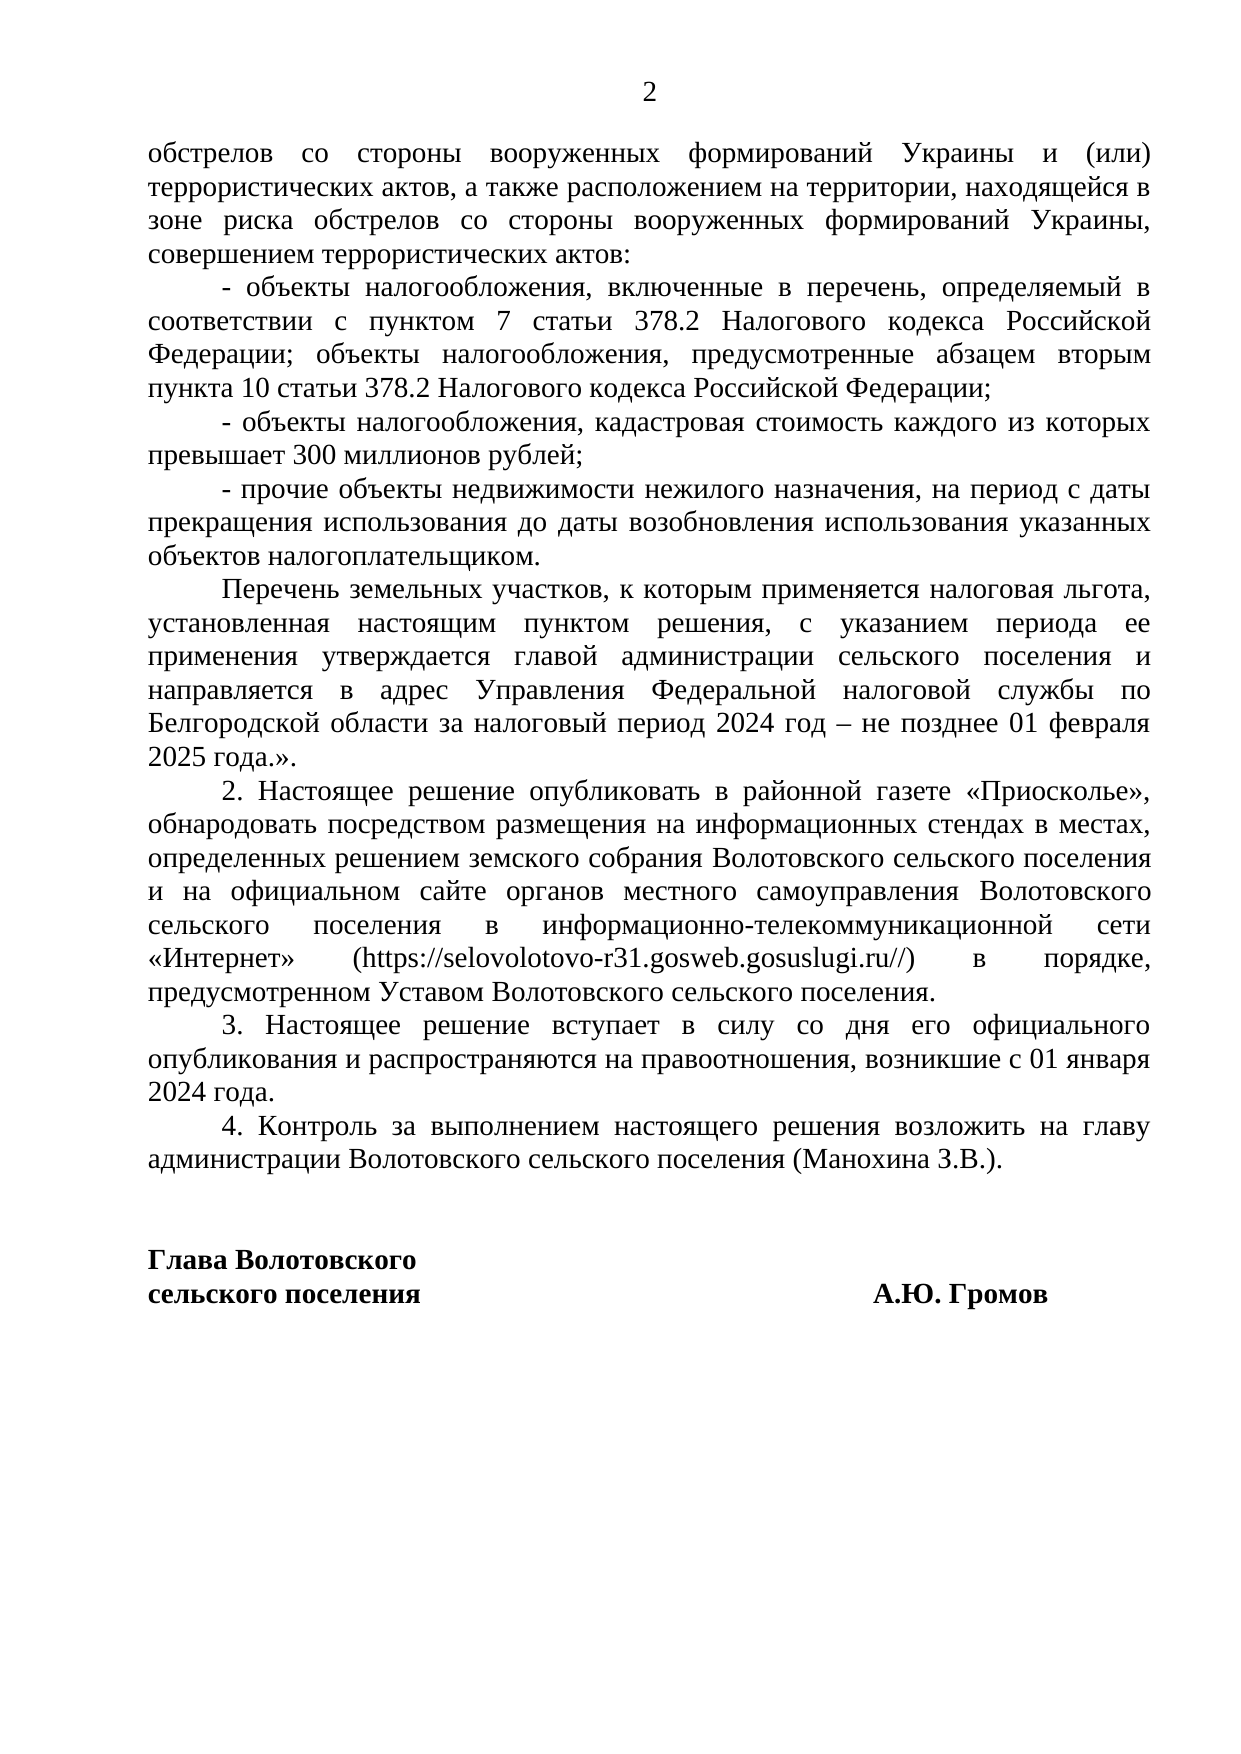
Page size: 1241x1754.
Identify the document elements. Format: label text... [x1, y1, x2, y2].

text 2. Настоящее решение опубликовать в районной газете «Приосколье», обнародовать посредством размещения на информационных стендах в местах, определенных решением земского собрания Волотовского сельского поселения и на официальном сайте органов местного самоуправления Волотовского сельского поселения в информационно-телекоммуникационной сети «Интернет» (https://selovolotovo-r31.gosweb.gosuslugi.ru//) в порядке, предусмотренном Уставом Волотовского сельского поселения. [148, 773, 1152, 1007]
text - прочие объекты недвижимости нежилого назначения, на период с даты прекращения использования до даты возобновления использования указанных объектов налогоплательщиком. [148, 471, 1152, 571]
text - объекты налогообложения, включенные в перечень, определяемый в соответствии с пунктом 7 статьи 378.2 Налогового кодекса Российской Федерации; объекты налогообложения, предусмотренные абзацем вторым пункта 10 статьи 378.2 Налогового кодекса Российской Федерации; [148, 269, 1152, 404]
text - объекты налогообложения, кадастровая стоимость каждого из которых превышает 300 миллионов рублей; [148, 404, 1152, 471]
text Перечень земельных участков, к которым применяется налоговая льгота, установленная настоящим пунктом решения, с указанием периода ее применения утверждается главой администрации сельского поселения и направляется в адрес Управления Федеральной налоговой службы по Белгородской области за налоговый период 2024 год – не позднее 01 февраля 2025 года.». [148, 571, 1152, 773]
text Глава Волотовского [148, 1242, 1163, 1276]
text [148, 135, 1152, 269]
text 3. Настоящее решение вступает в силу со дня его официального опубликования и распространяются на правоотношения, возникшие с 01 января 2024 года. [148, 1007, 1152, 1108]
text сельского поселения А.Ю. Громов [148, 1276, 1163, 1343]
text 4. Контроль за выполнением настоящего решения возложить на главу администрации Волотовского сельского поселения (Манохина З.В.). [148, 1108, 1152, 1175]
